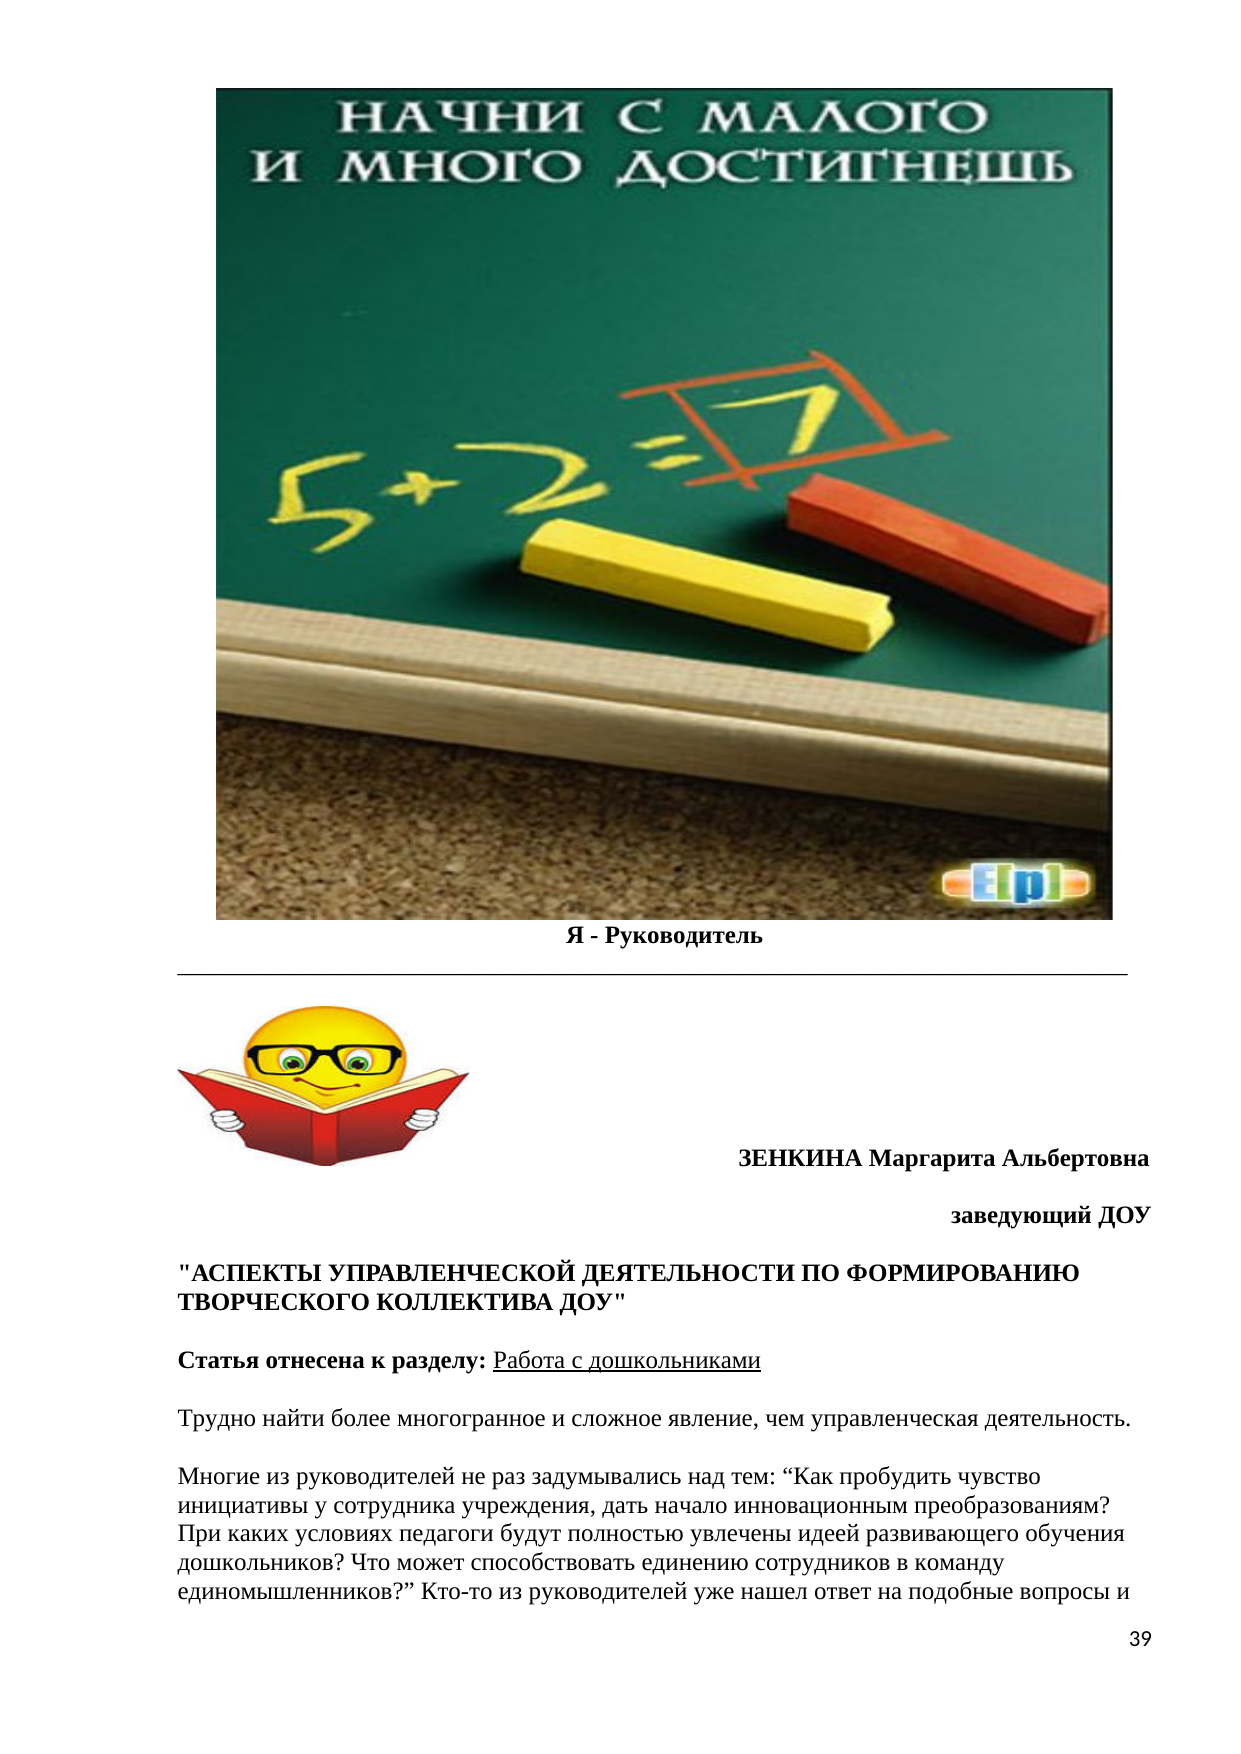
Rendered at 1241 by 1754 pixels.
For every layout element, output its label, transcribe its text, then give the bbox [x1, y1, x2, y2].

text ____________________________________________________________________________ [177, 949, 1152, 977]
text заведующий ДОУ [177, 1201, 1152, 1229]
text "АСПЕКТЫ УПРАВЛЕНЧЕСКОЙ ДЕЯТЕЛЬНОСТИ ПО ФОРМИРОВАНИЮ ТВОРЧЕСКОГО КОЛЛЕКТИВА ДОУ" [177, 1258, 1152, 1316]
picture [216, 88, 1113, 920]
picture [177, 1006, 470, 1166]
text Трудно найти более многогранное и сложное явление, чем управленческая деятельность. [177, 1403, 1152, 1432]
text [177, 1461, 1152, 1605]
text Статья отнесена к разделу: Работа с дошкольниками [177, 1345, 1152, 1374]
text Я - Руководитель [177, 920, 1152, 949]
